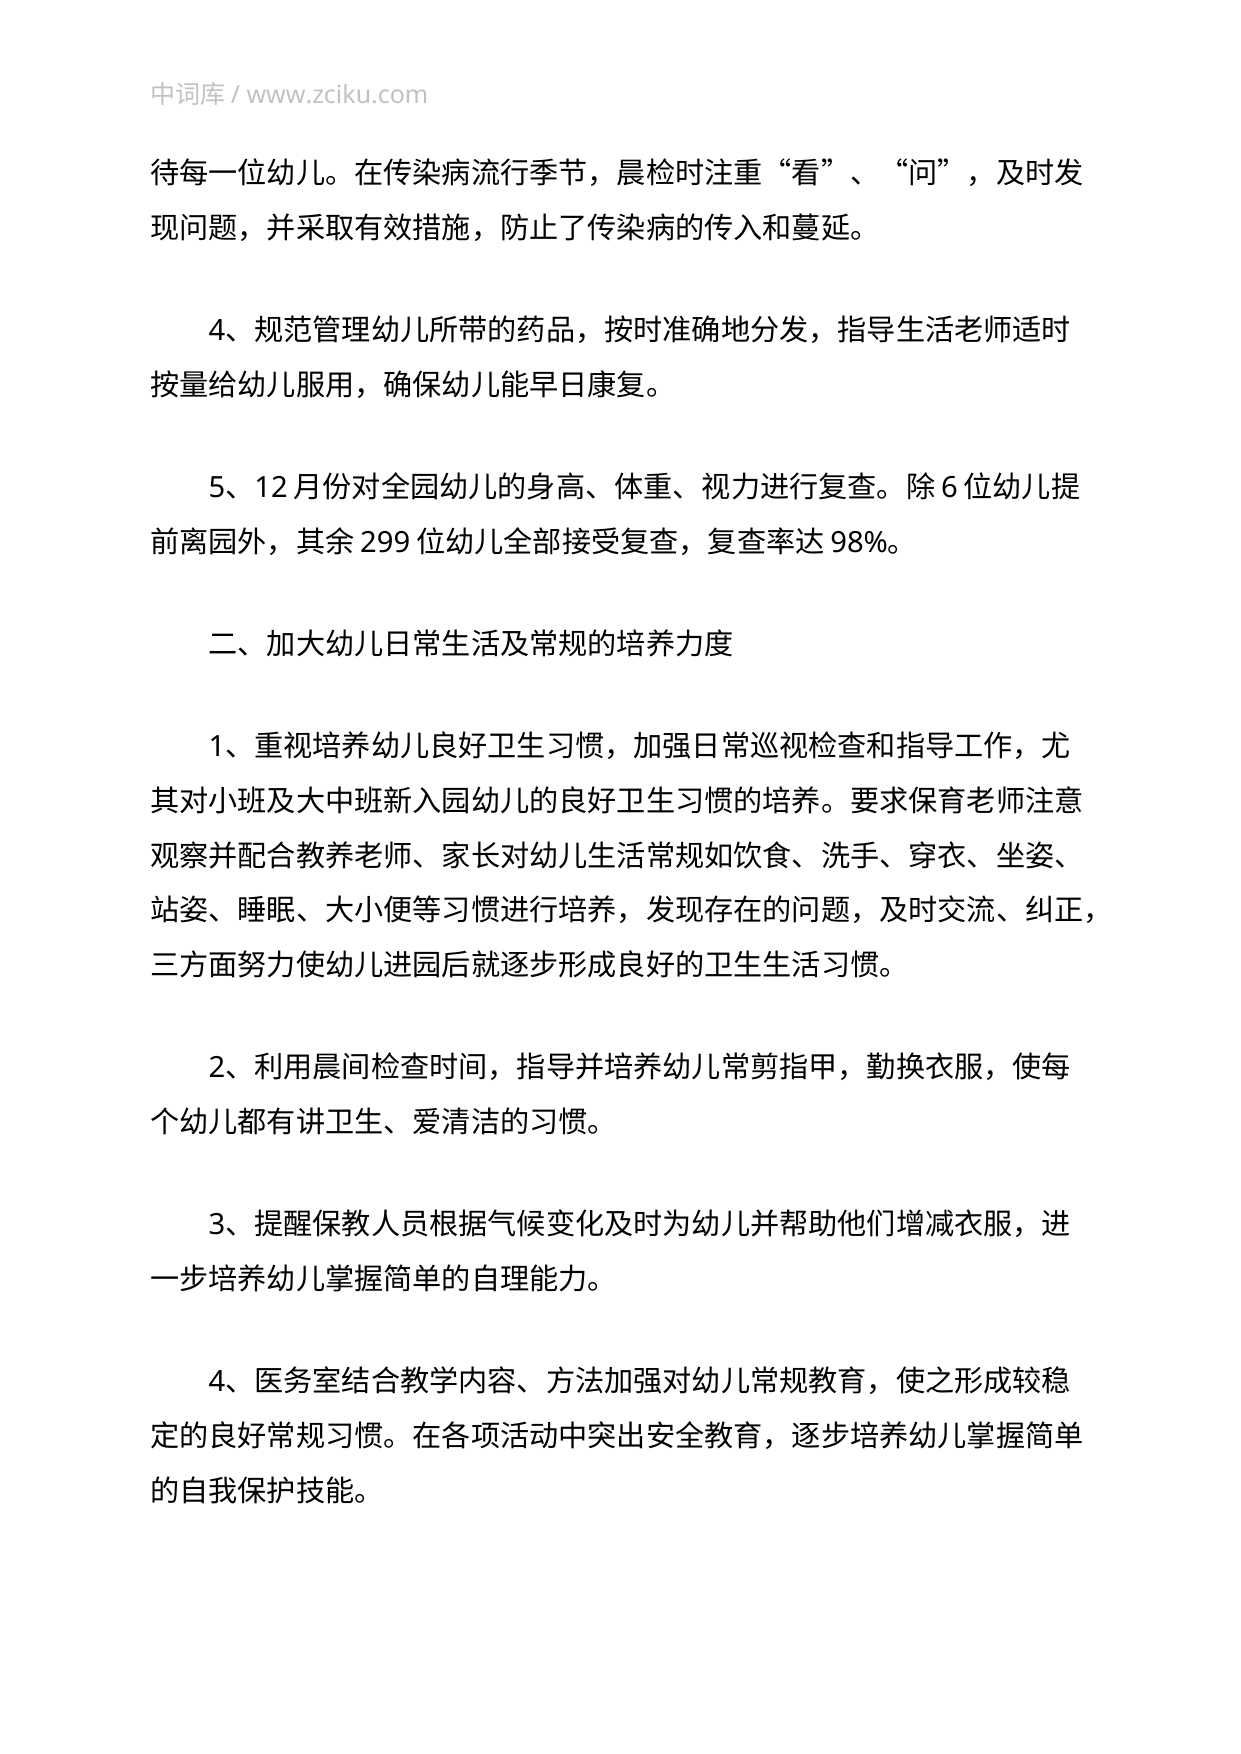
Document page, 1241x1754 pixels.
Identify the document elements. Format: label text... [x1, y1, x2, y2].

text 2、利用晨间检查时间，指导并培养幼儿常剪指甲，勤换衣服，使每个幼儿都有讲卫生、爱清洁的习惯。 [150, 1044, 1090, 1141]
text 二、加大幼儿日常生活及常规的培养力度 [150, 620, 1090, 663]
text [150, 150, 1090, 247]
text 3、提醒保教人员根据气候变化及时为幼儿并帮助他们增减衣服，进一步培养幼儿掌握简单的自理能力。 [150, 1200, 1090, 1298]
text 1、重视培养幼儿良好卫生习惯，加强日常巡视检查和指导工作，尤其对小班及大中班新入园幼儿的良好卫生习惯的培养。要求保育老师注意观察并配合教养老师、家长对幼儿生活常规如饮食、洗手、穿衣、坐姿、站姿、睡眠、大小便等习惯进行培养，发现存在的问题，及时交流、纠正，三方面努力使幼儿进园后就逐步形成良好的卫生生活习惯。 [150, 722, 1090, 984]
text 5、12月份对全园幼儿的身高、体重、视力进行复查。除6位幼儿提前离园外，其余299位幼儿全部接受复查，复查率达98%。 [150, 463, 1090, 561]
text 4、规范管理幼儿所带的药品，按时准确地分发，指导生活老师适时按量给幼儿服用，确保幼儿能早日康复。 [150, 307, 1090, 404]
text 4、医务室结合教学内容、方法加强对幼儿常规教育，使之形成较稳定的良好常规习惯。在各项活动中突出安全教育，逐步培养幼儿掌握简单的自我保护技能。 [150, 1357, 1090, 1509]
